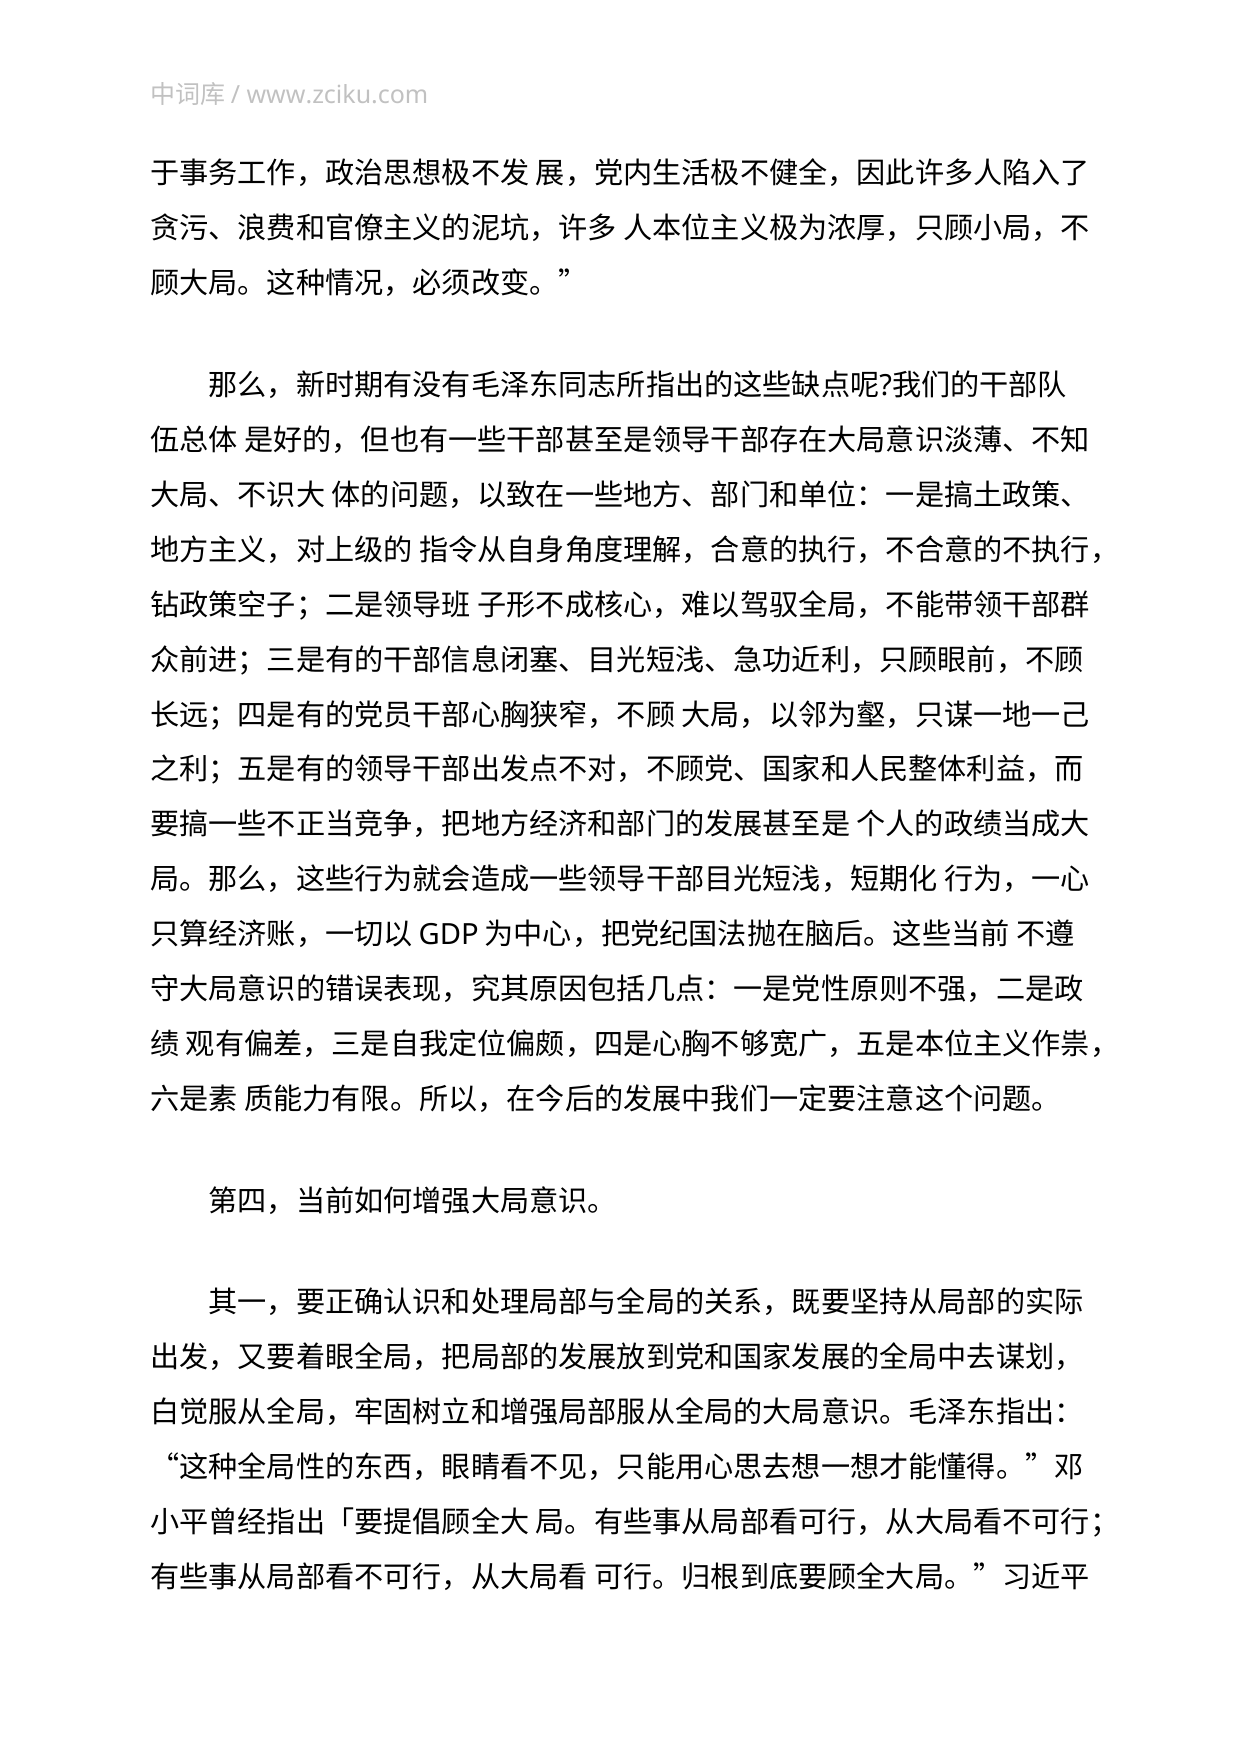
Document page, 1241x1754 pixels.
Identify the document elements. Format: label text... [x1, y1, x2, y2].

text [150, 150, 1090, 302]
text 第四，当前如何增强大局意识。 [150, 1177, 1090, 1219]
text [150, 1279, 1090, 1596]
text 那么，新时期有没有毛泽东同志所指出的这些缺点呢?我们的干部队伍总体 是好的，但也有一些干部甚至是领导干部存在大局意识淡薄、不知大局、不识大 体的问题，以致在一些地方、部门和单位：一是搞土政策、地方主义，对上级的 指令从自身角度理解，合意的执行，不合意的不执行，钻政策空子；二是领导班 子形不成核心，难以驾驭全局，不能带领干部群众前进；三是有的干部信息闭塞、目光短浅、急功近利，只顾眼前，不顾长远；四是有的党员干部心胸狭窄，不顾 大局，以邻为壑，只谋一地一己之利；五是有的领导干部出发点不对，不顾党、国家和人民整体利益，而要搞一些不正当竞争，把地方经济和部门的发展甚至是 个人的政绩当成大局。那么，这些行为就会造成一些领导干部目光短浅，短期化 行为，一心只算经济账，一切以GDP为中心，把党纪国法抛在脑后。这些当前 不遵守大局意识的错误表现，究其原因包括几点：一是党性原则不强，二是政绩 观有偏差，三是自我定位偏颇，四是心胸不够宽广，五是本位主义作祟，六是素 质能力有限。所以，在今后的发展中我们一定要注意这个问题。 [150, 362, 1090, 1118]
